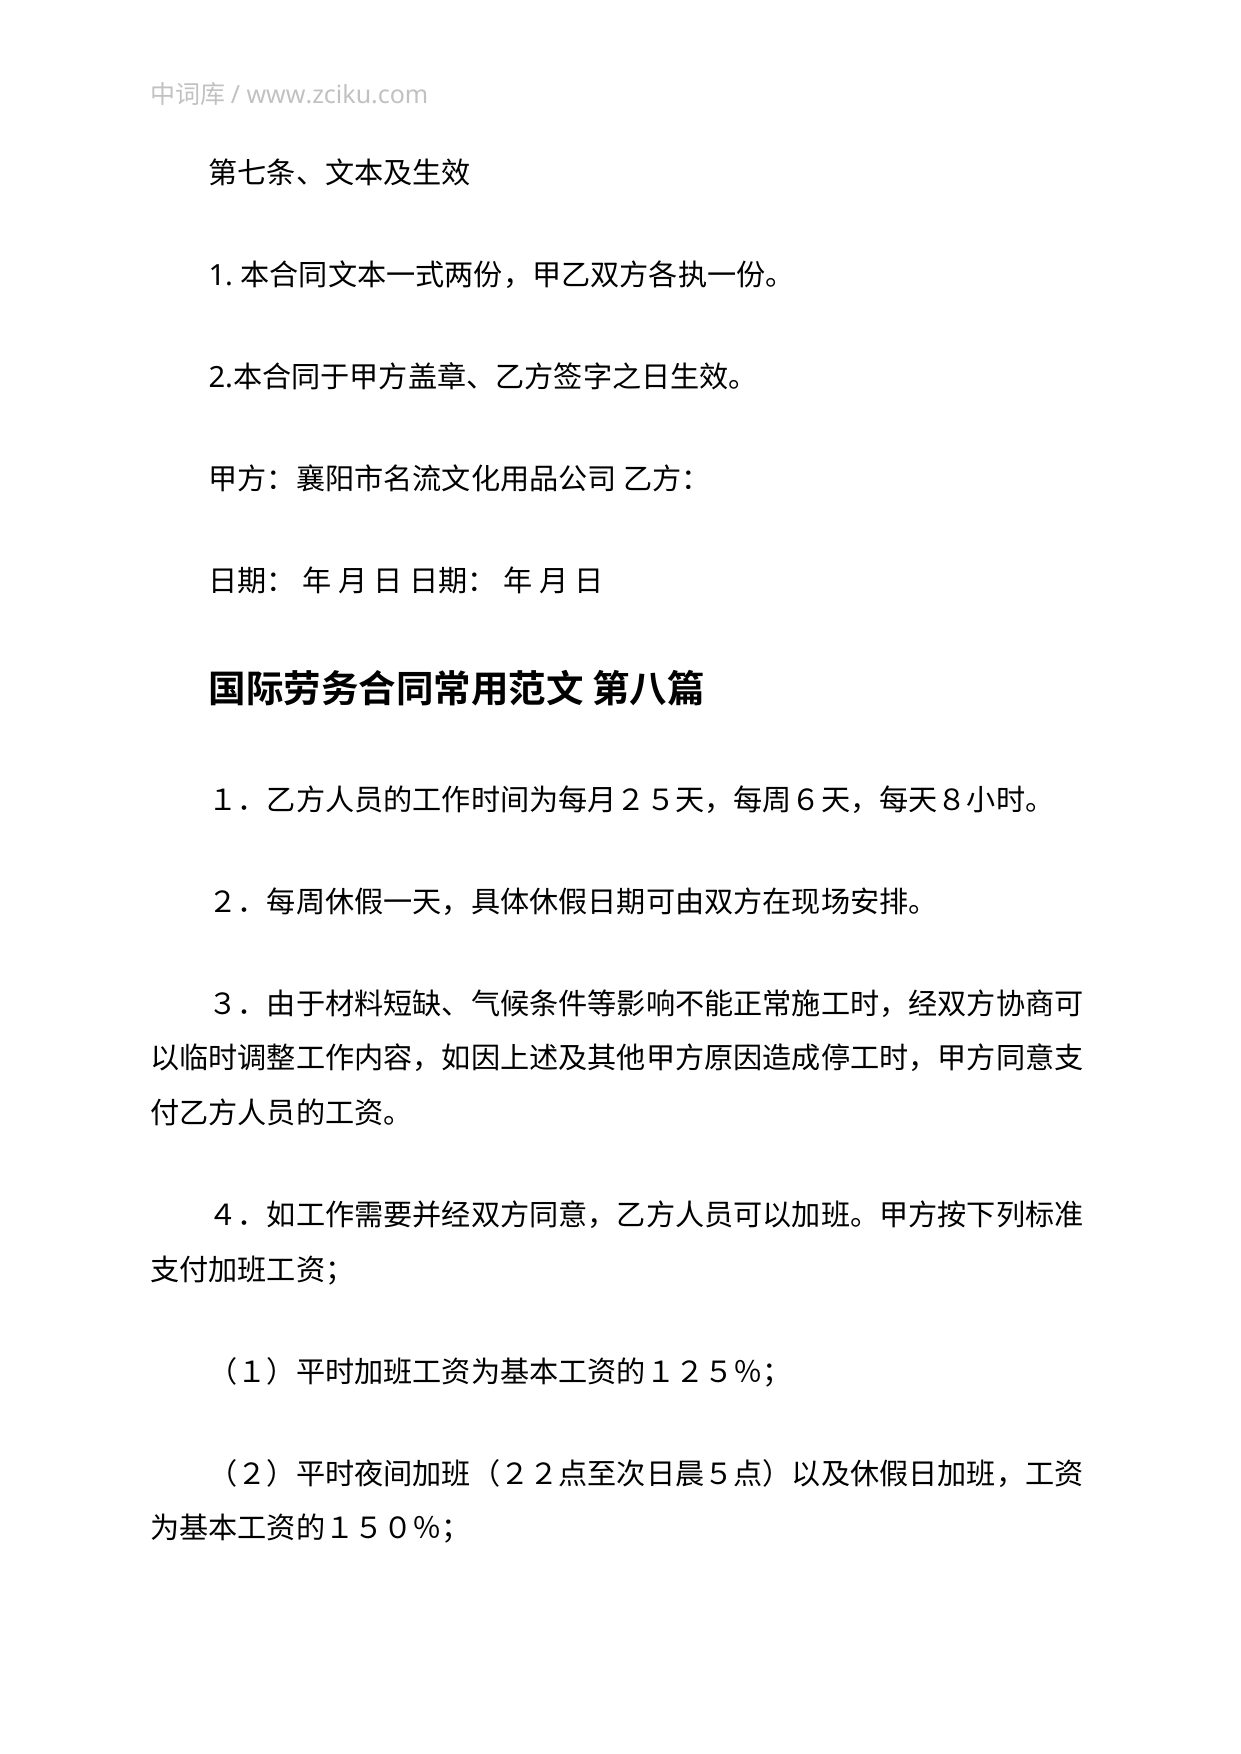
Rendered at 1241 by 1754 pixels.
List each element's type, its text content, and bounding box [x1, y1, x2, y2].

text ２．每周休假一天，具体休假日期可由双方在现场安排。 [150, 878, 1090, 921]
text 1. 本合同文本一式两份，甲乙双方各执一份。 [150, 252, 1090, 294]
text 国际劳务合同常用范文 第八篇 [150, 659, 1090, 713]
text 甲方：襄阳市名流文化用品公司 乙方： [150, 456, 1090, 498]
text （２）平时夜间加班（２２点至次日晨５点）以及休假日加班，工资为基本工资的１５０％； [150, 1450, 1090, 1547]
text ３．由于材料短缺、气候条件等影响不能正常施工时，经双方协商可以临时调整工作内容，如因上述及其他甲方原因造成停工时，甲方同意支付乙方人员的工资。 [150, 980, 1090, 1132]
text 第七条、文本及生效 [150, 150, 1090, 192]
text 日期： 年 月 日 日期： 年 月 日 [150, 557, 1090, 600]
text 2.本合同于甲方盖章、乙方签字之日生效。 [150, 354, 1090, 396]
text ４．如工作需要并经双方同意，乙方人员可以加班。甲方按下列标准支付加班工资； [150, 1192, 1090, 1289]
text （１）平时加班工资为基本工资的１２５％； [150, 1348, 1090, 1391]
text １．乙方人员的工作时间为每月２５天，每周６天，每天８小时。 [150, 777, 1090, 819]
